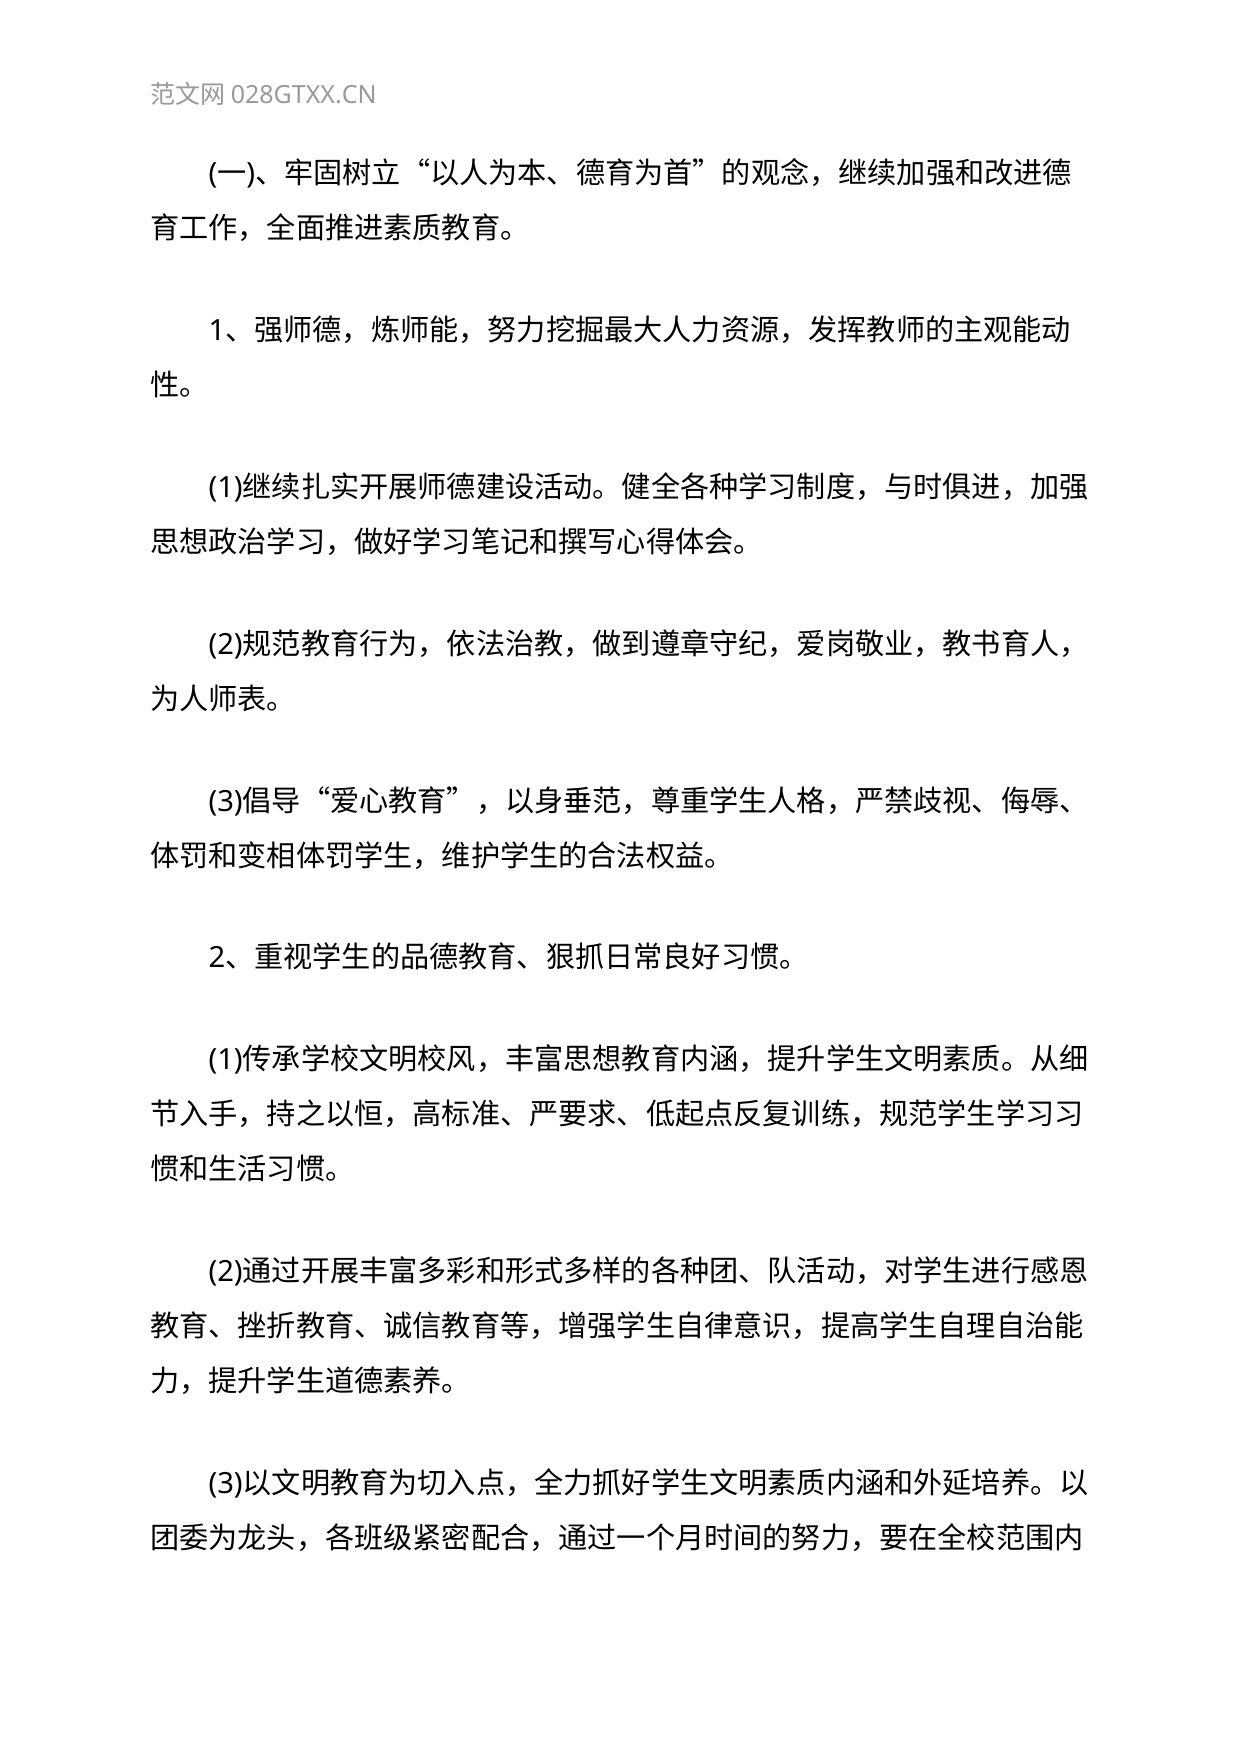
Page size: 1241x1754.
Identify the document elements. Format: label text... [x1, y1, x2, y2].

text (2)通过开展丰富多彩和形式多样的各种团、队活动，对学生进行感恩教育、挫折教育、诚信教育等，增强学生自律意识，提高学生自理自治能力，提升学生道德素养。 [150, 1247, 1090, 1400]
text (1)传承学校文明校风，丰富思想教育内涵，提升学生文明素质。从细节入手，持之以恒，高标准、严要求、低起点反复训练，规范学生学习习惯和生活习惯。 [150, 1036, 1090, 1188]
text (3)倡导“爱心教育”，以身垂范，尊重学生人格，严禁歧视、侮辱、体罚和变相体罚学生，维护学生的合法权益。 [150, 777, 1090, 874]
text 1、强师德，炼师能，努力挖掘最大人力资源，发挥教师的主观能动性。 [150, 307, 1090, 404]
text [150, 1459, 1090, 1556]
text 2、重视学生的品德教育、狠抓日常良好习惯。 [150, 934, 1090, 976]
text (2)规范教育行为，依法治教，做到遵章守纪，爱岗敬业，教书育人，为人师表。 [150, 620, 1090, 718]
text (1)继续扎实开展师德建设活动。健全各种学习制度，与时俱进，加强思想政治学习，做好学习笔记和撰写心得体会。 [150, 463, 1090, 561]
text (一)、牢固树立“以人为本、德育为首”的观念，继续加强和改进德育工作，全面推进素质教育。 [150, 150, 1090, 247]
